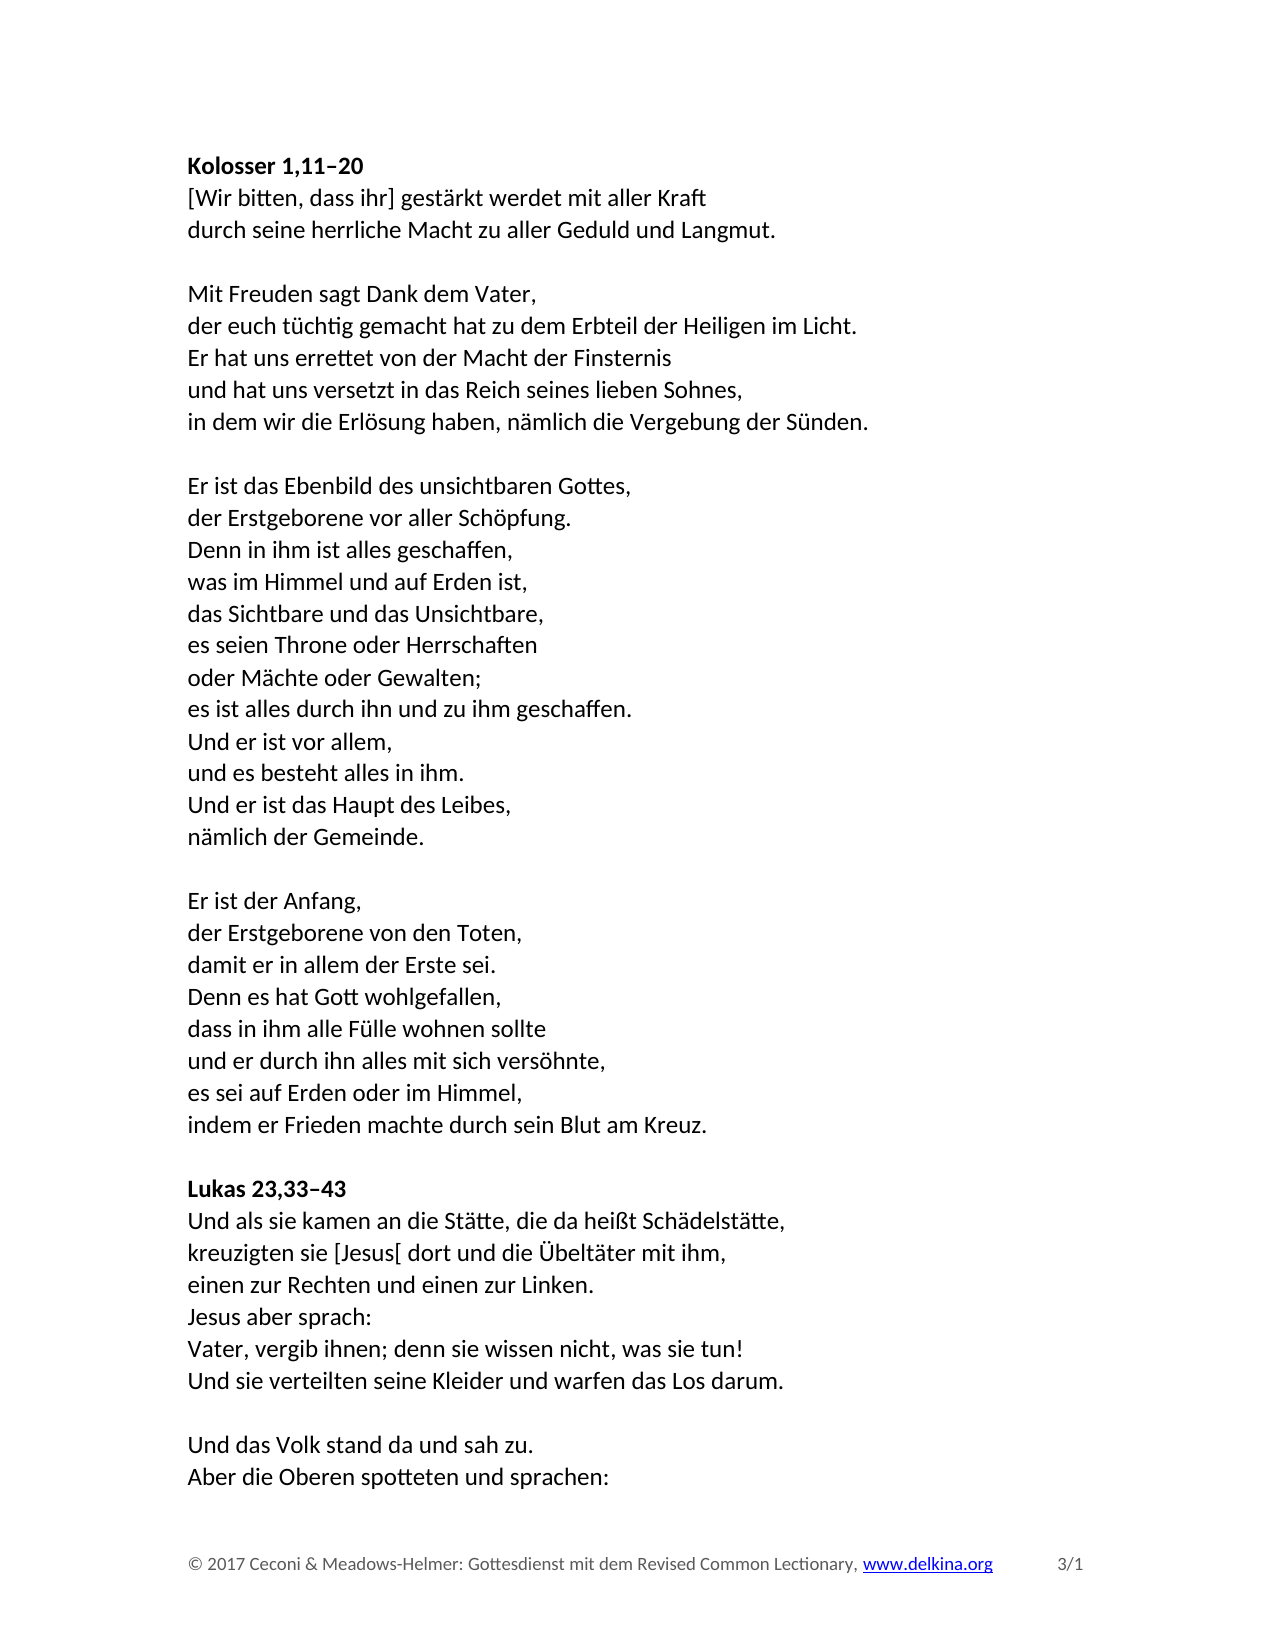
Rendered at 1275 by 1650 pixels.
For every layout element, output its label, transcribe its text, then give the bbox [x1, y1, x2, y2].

text damit er in allem der Erste sei. [187, 949, 1087, 980]
text es sei auf Erden oder im Himmel, [187, 1077, 1087, 1108]
text und hat uns versetzt in das Reich seines lieben Sohnes, [187, 374, 1087, 404]
text [Wir bitten, dass ihr] gestärkt werdet mit aller Kraft [187, 182, 1087, 212]
text Er ist der Anfang, [187, 886, 1087, 916]
text das Sichtbare und das Unsichtbare, [187, 598, 1087, 628]
text oder Mächte oder Gewalten; [187, 662, 1087, 692]
text Er ist das Ebenbild des unsichtbaren Gottes, [187, 470, 1087, 500]
text Vater, vergib ihnen; denn sie wissen nicht, was sie tun! [187, 1333, 1087, 1364]
text indem er Frieden machte durch sein Blut am Kreuz. [187, 1109, 1087, 1140]
text Aber die Oberen spotteten und sprachen: [187, 1461, 1087, 1492]
text der Erstgeborene von den Toten, [187, 917, 1087, 948]
text Denn in ihm ist alles geschaffen, [187, 534, 1087, 564]
text Und als sie kamen an die Stätte, die da heißt Schädelstätte, [187, 1205, 1087, 1236]
text Kolosser 1,11–20 [187, 150, 1087, 181]
text was im Himmel und auf Erden ist, [187, 566, 1087, 596]
text und es besteht alles in ihm. Und er ist das Haupt des Leibes, [187, 758, 1087, 820]
text kreuzigten sie [Jesus[ dort und die Übeltäter mit ihm, [187, 1237, 1087, 1268]
text dass in ihm alle Fülle wohnen sollte [187, 1013, 1087, 1044]
text es ist alles durch ihn und zu ihm geschaffen. [187, 694, 1087, 724]
text Und das Volk stand da und sah zu. [187, 1429, 1087, 1460]
text Und sie verteilten seine Kleider und warfen das Los darum. [187, 1365, 1087, 1396]
text nämlich der Gemeinde. [187, 822, 1087, 852]
text Jesus aber sprach: [187, 1301, 1087, 1332]
text durch seine herrliche Macht zu aller Geduld und Langmut. [187, 214, 1087, 244]
text der Erstgeborene vor aller Schöpfung. [187, 502, 1087, 532]
text in dem wir die Erlösung haben, nämlich die Vergebung der Sünden. [187, 406, 1087, 436]
text Lukas 23,33–43 [187, 1173, 1087, 1204]
text es seien Throne oder Herrschaften [187, 630, 1087, 660]
text Mit Freuden sagt Dank dem Vater, [187, 278, 1087, 308]
text Denn es hat Gott wohlgefallen, [187, 981, 1087, 1012]
text der euch tüchtig gemacht hat zu dem Erbteil der Heiligen im Licht. [187, 310, 1087, 340]
text einen zur Rechten und einen zur Linken. [187, 1269, 1087, 1300]
text Er hat uns errettet von der Macht der Finsternis [187, 342, 1087, 372]
text Und er ist vor allem, [187, 726, 1087, 756]
text und er durch ihn alles mit sich versöhnte, [187, 1045, 1087, 1076]
